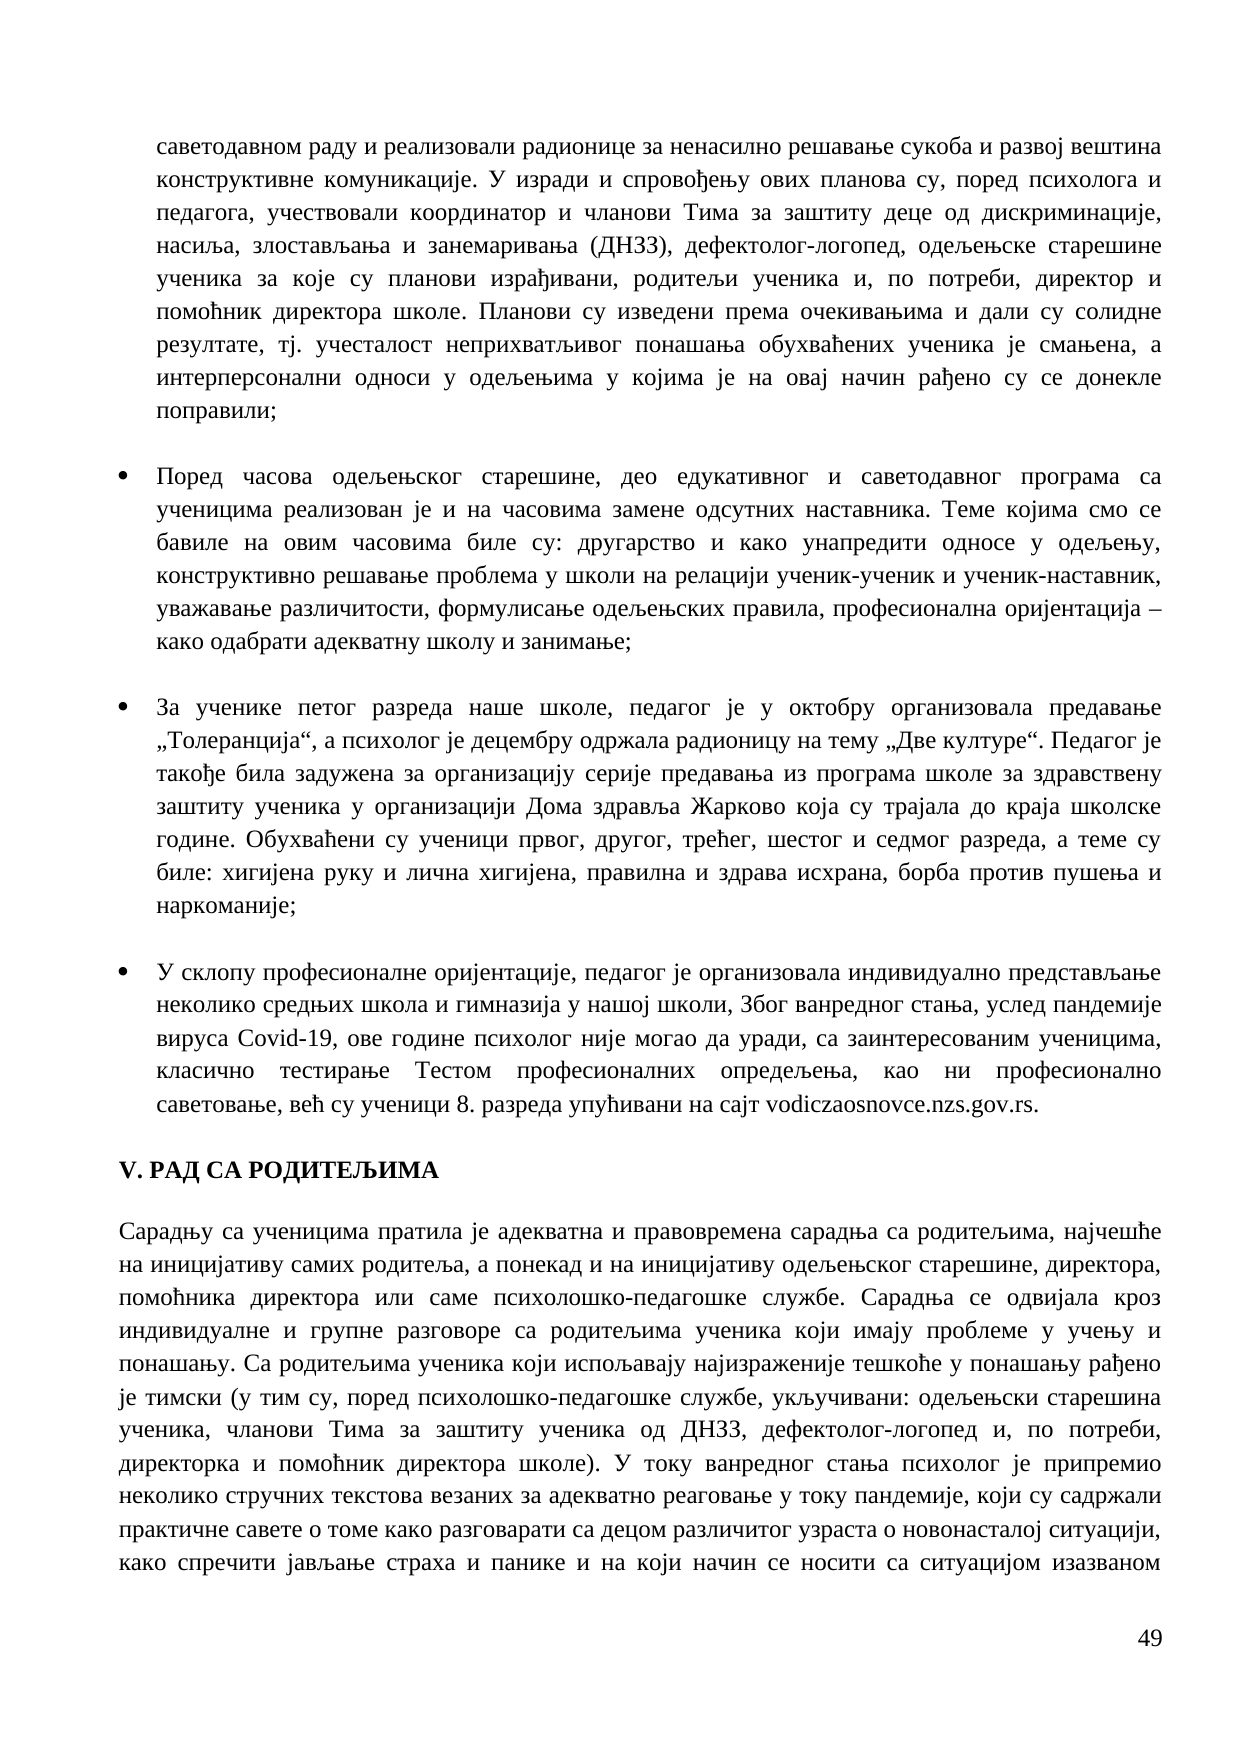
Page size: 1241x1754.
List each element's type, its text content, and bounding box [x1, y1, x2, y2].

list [118, 131, 1163, 424]
list За ученике петог разреда наше школе, педагог је у октобру организовала предавање „Толеранција“, а психолог је децембру одржала радионицу на тему „Две културе“. Педагог је такође била задужена за организацију серије предавања из програма школе за здравствену заштиту ученика у организацији Дома здравља Жарково која су трајала до краја школске године. Обухваћени су ученици првог, другог, трећег, шестог и седмог разреда, а теме су биле: хигијена руку и лична хигијена, правилна и здрава исхрана, борба против пушења и наркоманије; [118, 692, 1163, 919]
list Поред часова одељењског старешине, део едукативног и саветодавног програма са ученицима реализован је и на часовима замене одсутних наставника. Теме којима смо се бавиле на овим часовима биле су: другарство и како унапредити односе у одељењу, конструктивно решавање проблема у школи на релацији ученик-ученик и ученик-наставник, уважавање различитости, формулисање одељењских правила, професионална оријентација – како одабрати адекватну школу и занимање; [118, 461, 1163, 655]
text V. РАД СА РОДИТЕЉИМА [118, 1155, 1163, 1183]
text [118, 1216, 1163, 1575]
list У склопу професионалне оријентације, педагог је организовала индивидуално представљање неколико средњих школа и гимназија у нашој школи, Због ванредног стања, услед пандемије вируса Covid-19, ове године психолог није могао да уради, са заинтересованим ученицима, класично тестирање Тестом професионалних опредељења, као ни професионално саветовање, већ су ученици 8. разреда упућивани на сајт vodiczaosnovce.nzs.gov.rs. [118, 957, 1163, 1117]
